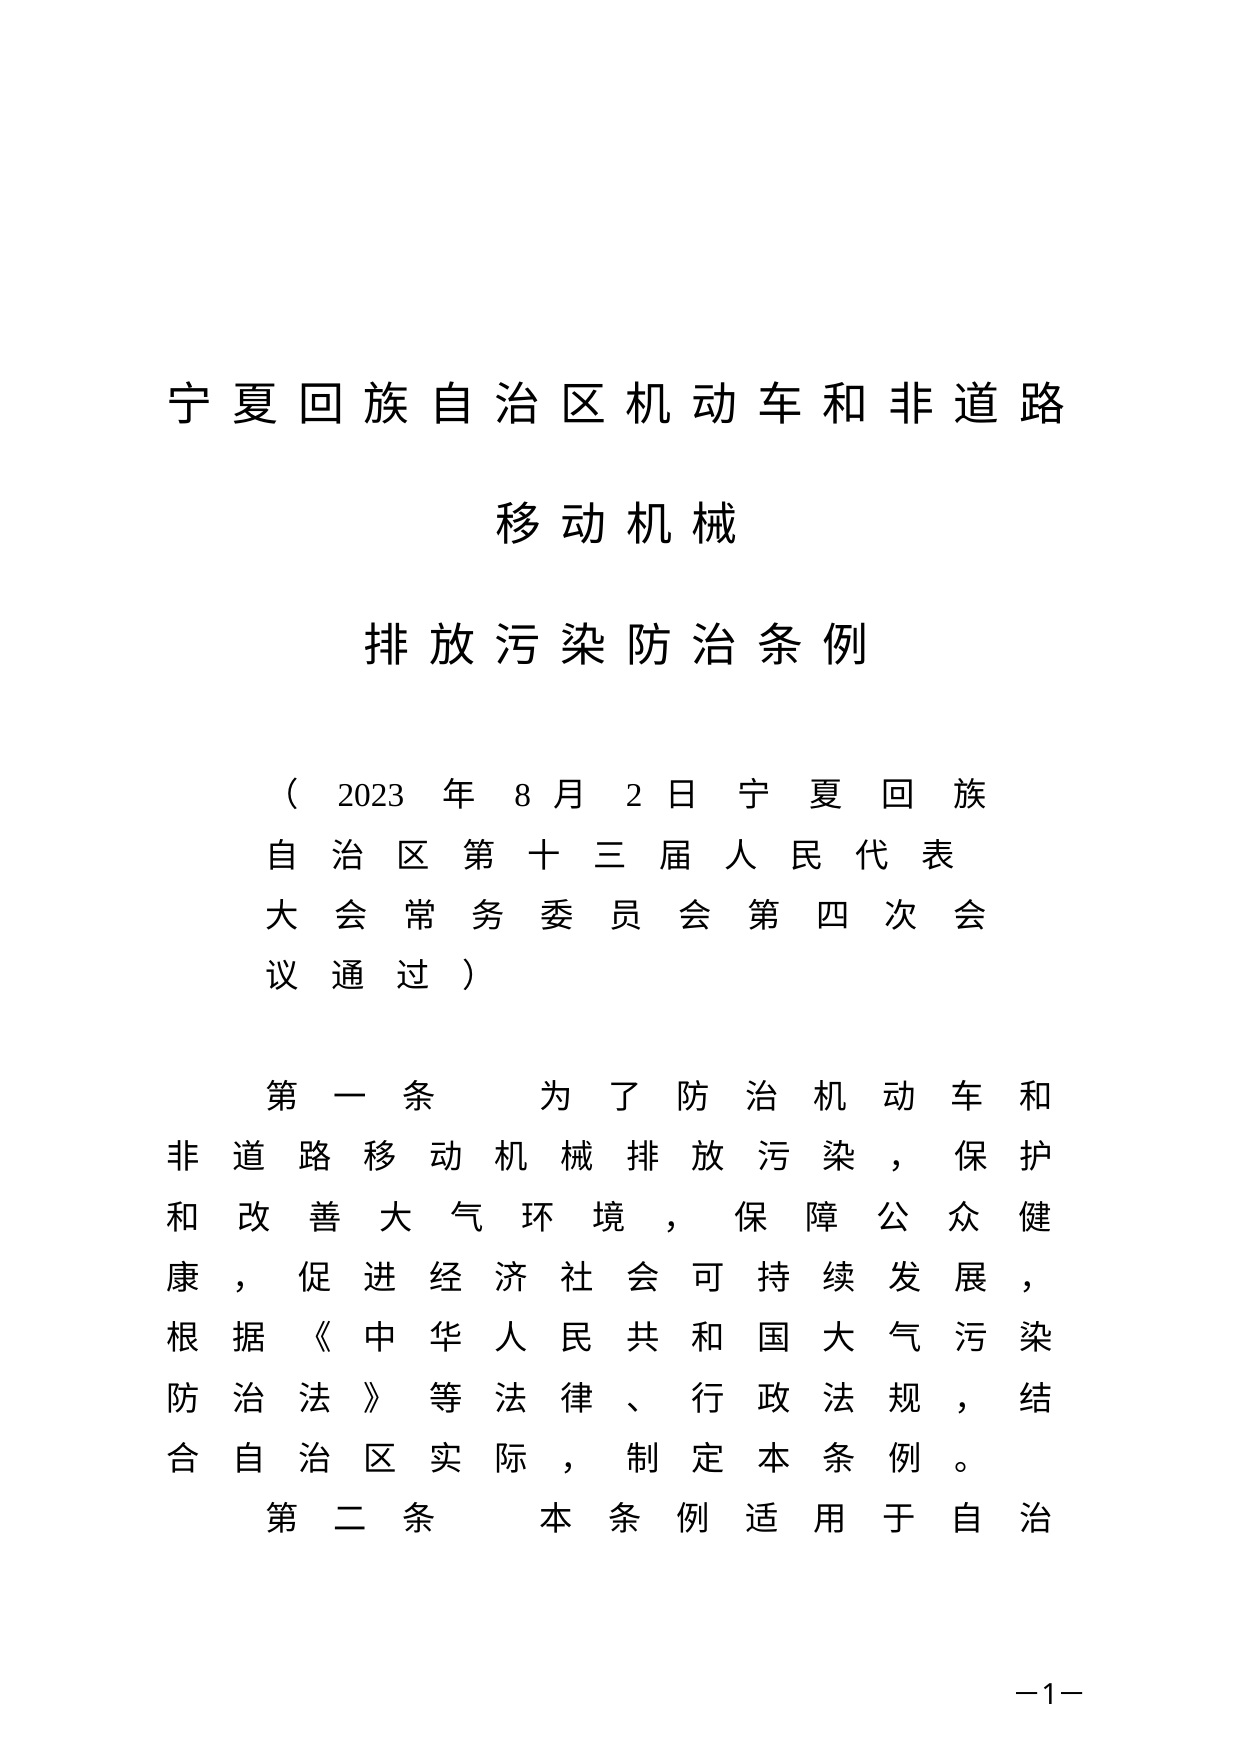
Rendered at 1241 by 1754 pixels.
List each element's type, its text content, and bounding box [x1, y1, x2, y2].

text 第一条 为了防治机动车和非道路移动机械排放污染，保护和改善大气环境，保障公众健康，促进经济社会可持续发展，根据《中华人民共和国大气污染防治法》等法律、行政法规，结合自治区实际，制定本条例。 [167, 1064, 1085, 1486]
text 大会常务委员会第四次会议通过） [232, 883, 1019, 1003]
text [167, 1486, 1085, 1546]
text （2023年8月2日宁夏回族自治区第十三届人民代表 [232, 762, 1019, 883]
text 排放污染防治条例 [167, 581, 1085, 702]
text 宁夏回族自治区机动车和非道路移动机械 [167, 340, 1085, 581]
